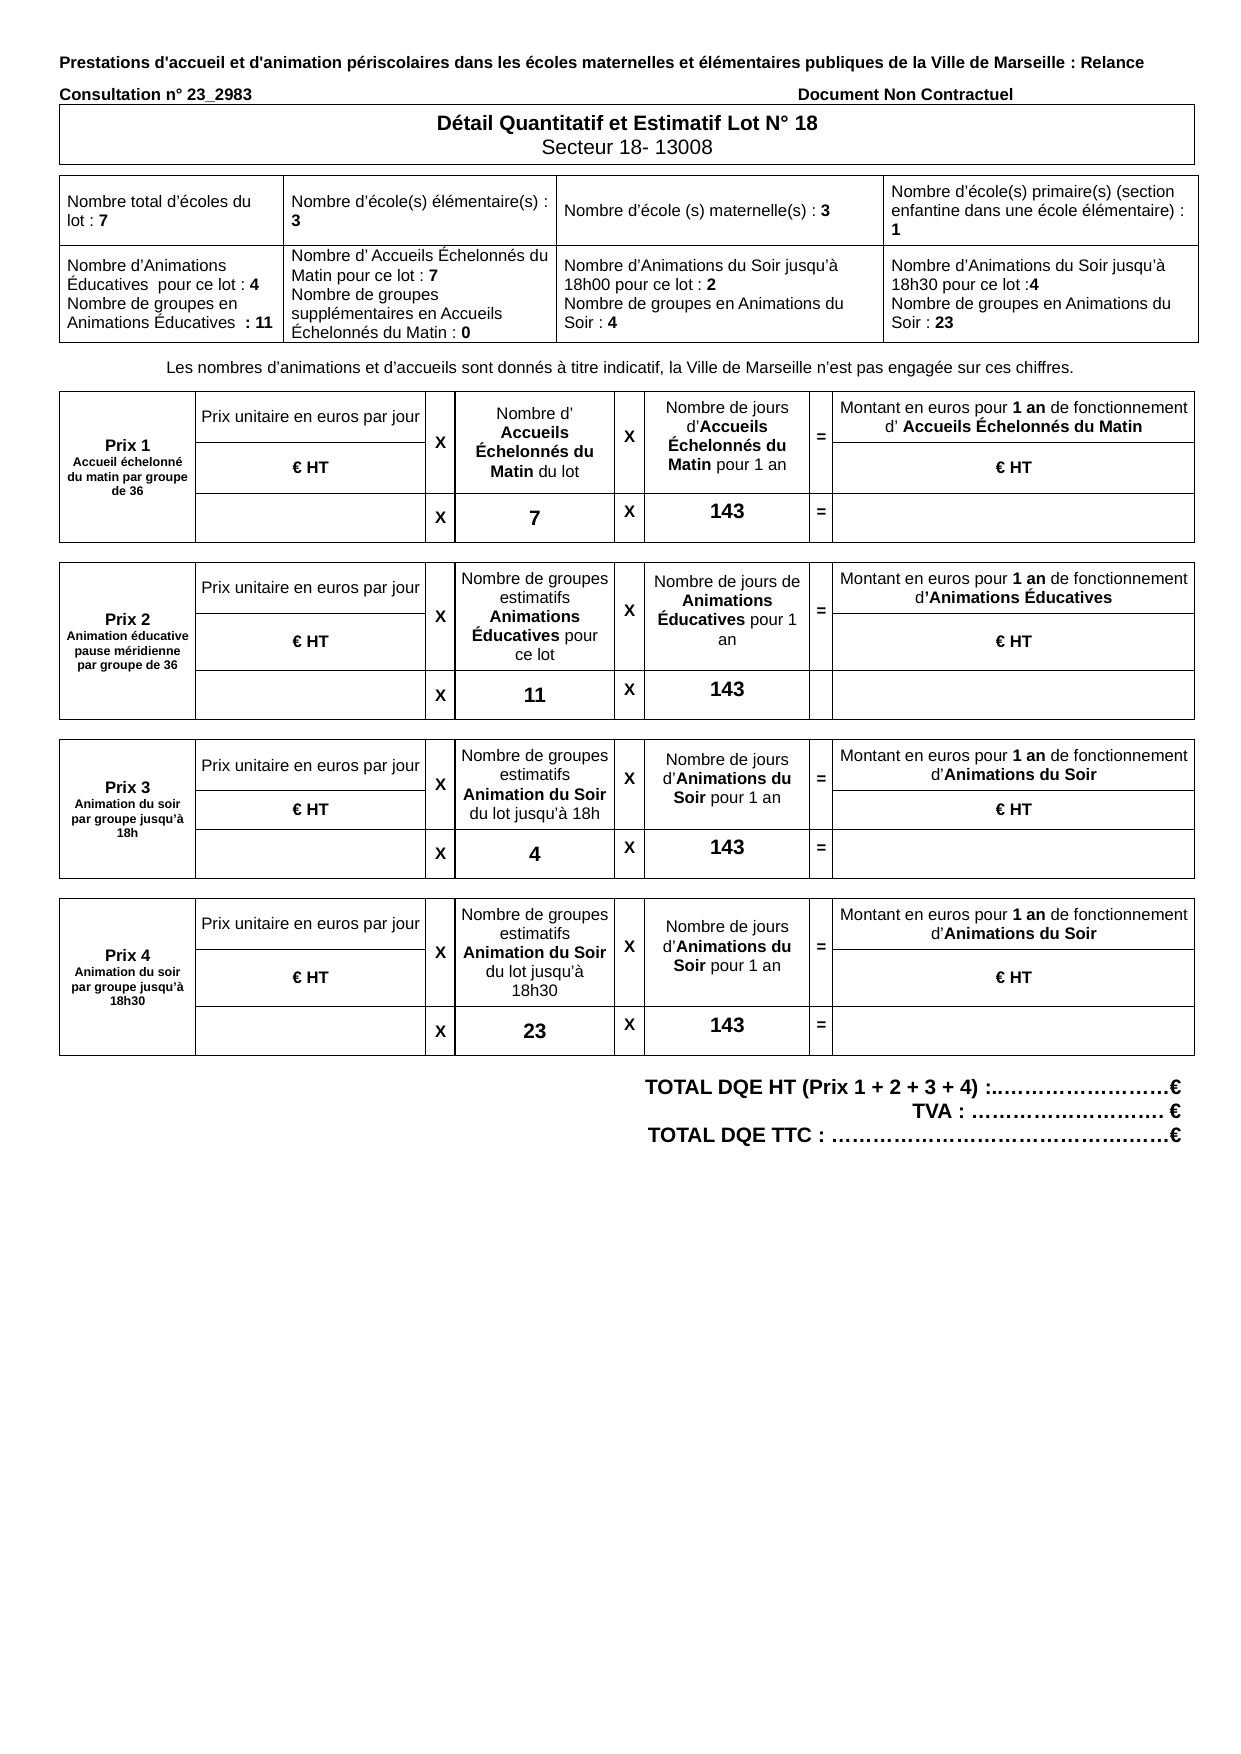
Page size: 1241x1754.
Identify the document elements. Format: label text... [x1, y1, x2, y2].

table_cell € HT [196, 614, 425, 670]
table_cell 143 [645, 830, 809, 877]
table_cell 143 [645, 494, 809, 542]
table_header X [426, 563, 454, 670]
table_cell Nombre d’Animations du Soir jusqu’à 18h00 pour ce lot : 2 Nombre de groupes en Animations du Soir : 4 [557, 246, 883, 342]
table_header Prix unitaire en euros par jour [196, 740, 425, 790]
table_cell [833, 494, 1194, 542]
table_header Prix unitaire en euros par jour [196, 899, 425, 948]
text TOTAL DQE HT (Prix 1 + 2 + 3 + 4) :..……………………€ [59, 1075, 1181, 1099]
table_header Nombre de groupes estimatifs Animation du Soir du lot jusqu’à 18h30 [456, 899, 614, 1006]
table_cell [833, 671, 1194, 719]
table_cell € HT [196, 791, 425, 828]
table_cell X [426, 1007, 454, 1055]
table_cell [810, 671, 832, 719]
text Les nombres d’animations et d’accueils sont donnés à titre indicatif, la Ville de Marseille n’est pas engagée sur ces chiffres. [59, 357, 1181, 377]
table_cell 23 [456, 1007, 614, 1055]
table_header = [810, 740, 832, 828]
table_cell 143 [645, 671, 809, 719]
table_header X [615, 563, 644, 670]
table_header X [615, 740, 644, 828]
table_cell X [426, 830, 454, 877]
table_cell 4 [456, 830, 614, 877]
table_header Montant en euros pour 1 an de fonctionnement d’Animations du Soir [833, 740, 1194, 790]
table_header Montant en euros pour 1 an de fonctionnement d’Animations du Soir [833, 899, 1194, 948]
table_cell X [615, 1007, 644, 1055]
table_header X [426, 392, 454, 493]
table_header Nombre de jours de Animations Éducatives pour 1 an [645, 563, 809, 670]
text TOTAL DQE TTC : …………………………………….……€ [59, 1123, 1181, 1147]
table_header X [615, 899, 644, 1006]
table_cell [196, 830, 425, 877]
table_cell [833, 1007, 1194, 1055]
table_header Nombre de groupes estimatifs Animations Éducatives pour ce lot [456, 563, 614, 670]
table_cell X [615, 671, 644, 719]
table_cell € HT [833, 950, 1194, 1006]
table_header Nombre de jours d’Animations du Soir pour 1 an [645, 899, 809, 1006]
table_header Prix 3 Animation du soir par groupe jusqu’à 18h [60, 740, 195, 877]
table_cell € HT [833, 791, 1194, 828]
table_cell 11 [456, 671, 614, 719]
table_cell € HT [833, 443, 1194, 493]
table_cell € HT [833, 614, 1194, 670]
table_header Nombre d’école(s) primaire(s) (section enfantine dans une école élémentaire) : 1 [884, 176, 1198, 245]
table_cell X [426, 494, 454, 542]
table_cell [196, 671, 425, 719]
table_header Nombre de jours d’Accueils Échelonnés du Matin pour 1 an [645, 392, 809, 493]
table_cell Nombre d’ Accueils Échelonnés du Matin pour ce lot : 7 Nombre de groupes supplémentaires en Accueils Échelonnés du Matin : 0 [284, 246, 556, 342]
table_header X [615, 392, 644, 493]
table_cell = [810, 1007, 832, 1055]
table_header Nombre total d’écoles du lot : 7 [60, 176, 283, 245]
table_header = [810, 899, 832, 1006]
table_header X [426, 899, 454, 1006]
table_header = [810, 392, 832, 493]
table_cell = [810, 830, 832, 877]
table_cell 7 [456, 494, 614, 542]
table_cell X [615, 494, 644, 542]
table_header = [810, 563, 832, 670]
text TVA : ………………………. € [59, 1099, 1181, 1123]
table_cell Nombre d’Animations Éducatives pour ce lot : 4 Nombre de groupes en Animations Éducatives : 11 [60, 246, 283, 342]
table_header Prix 4 Animation du soir par groupe jusqu’à 18h30 [60, 899, 195, 1055]
table_cell € HT [196, 950, 425, 1006]
table_header Nombre d’école (s) maternelle(s) : 3 [557, 176, 883, 245]
table_cell X [426, 671, 454, 719]
table_cell [196, 1007, 425, 1055]
table_header Prix unitaire en euros par jour [196, 563, 425, 613]
table_cell Nombre d’Animations du Soir jusqu’à 18h30 pour ce lot :4 Nombre de groupes en Animations du Soir : 23 [884, 246, 1198, 342]
table_header Montant en euros pour 1 an de fonctionnement d’Animations Éducatives [833, 563, 1194, 613]
table_cell X [615, 830, 644, 877]
table_header Nombre d’ Accueils Échelonnés du Matin du lot [456, 392, 614, 493]
table_cell 143 [645, 1007, 809, 1055]
table_header Prix unitaire en euros par jour [196, 392, 425, 442]
table_cell = [810, 494, 832, 542]
table_cell [833, 830, 1194, 877]
table_header X [426, 740, 454, 828]
table_cell € HT [196, 443, 425, 493]
table_header Détail Quantitatif et Estimatif Lot N° 18 Secteur 18- 13008 [60, 105, 1194, 164]
table_header Prix 1 Accueil échelonné du matin par groupe de 36 [60, 392, 195, 542]
table_header Prix 2 Animation éducative pause méridienne par groupe de 36 [60, 563, 195, 719]
table_header Nombre d’école(s) élémentaire(s) : 3 [284, 176, 556, 245]
table_cell [196, 494, 425, 542]
table_header Nombre de groupes estimatifs Animation du Soir du lot jusqu’à 18h [456, 740, 614, 828]
table_header Nombre de jours d’Animations du Soir pour 1 an [645, 740, 809, 828]
table_header Montant en euros pour 1 an de fonctionnement d’ Accueils Échelonnés du Matin [833, 392, 1194, 442]
